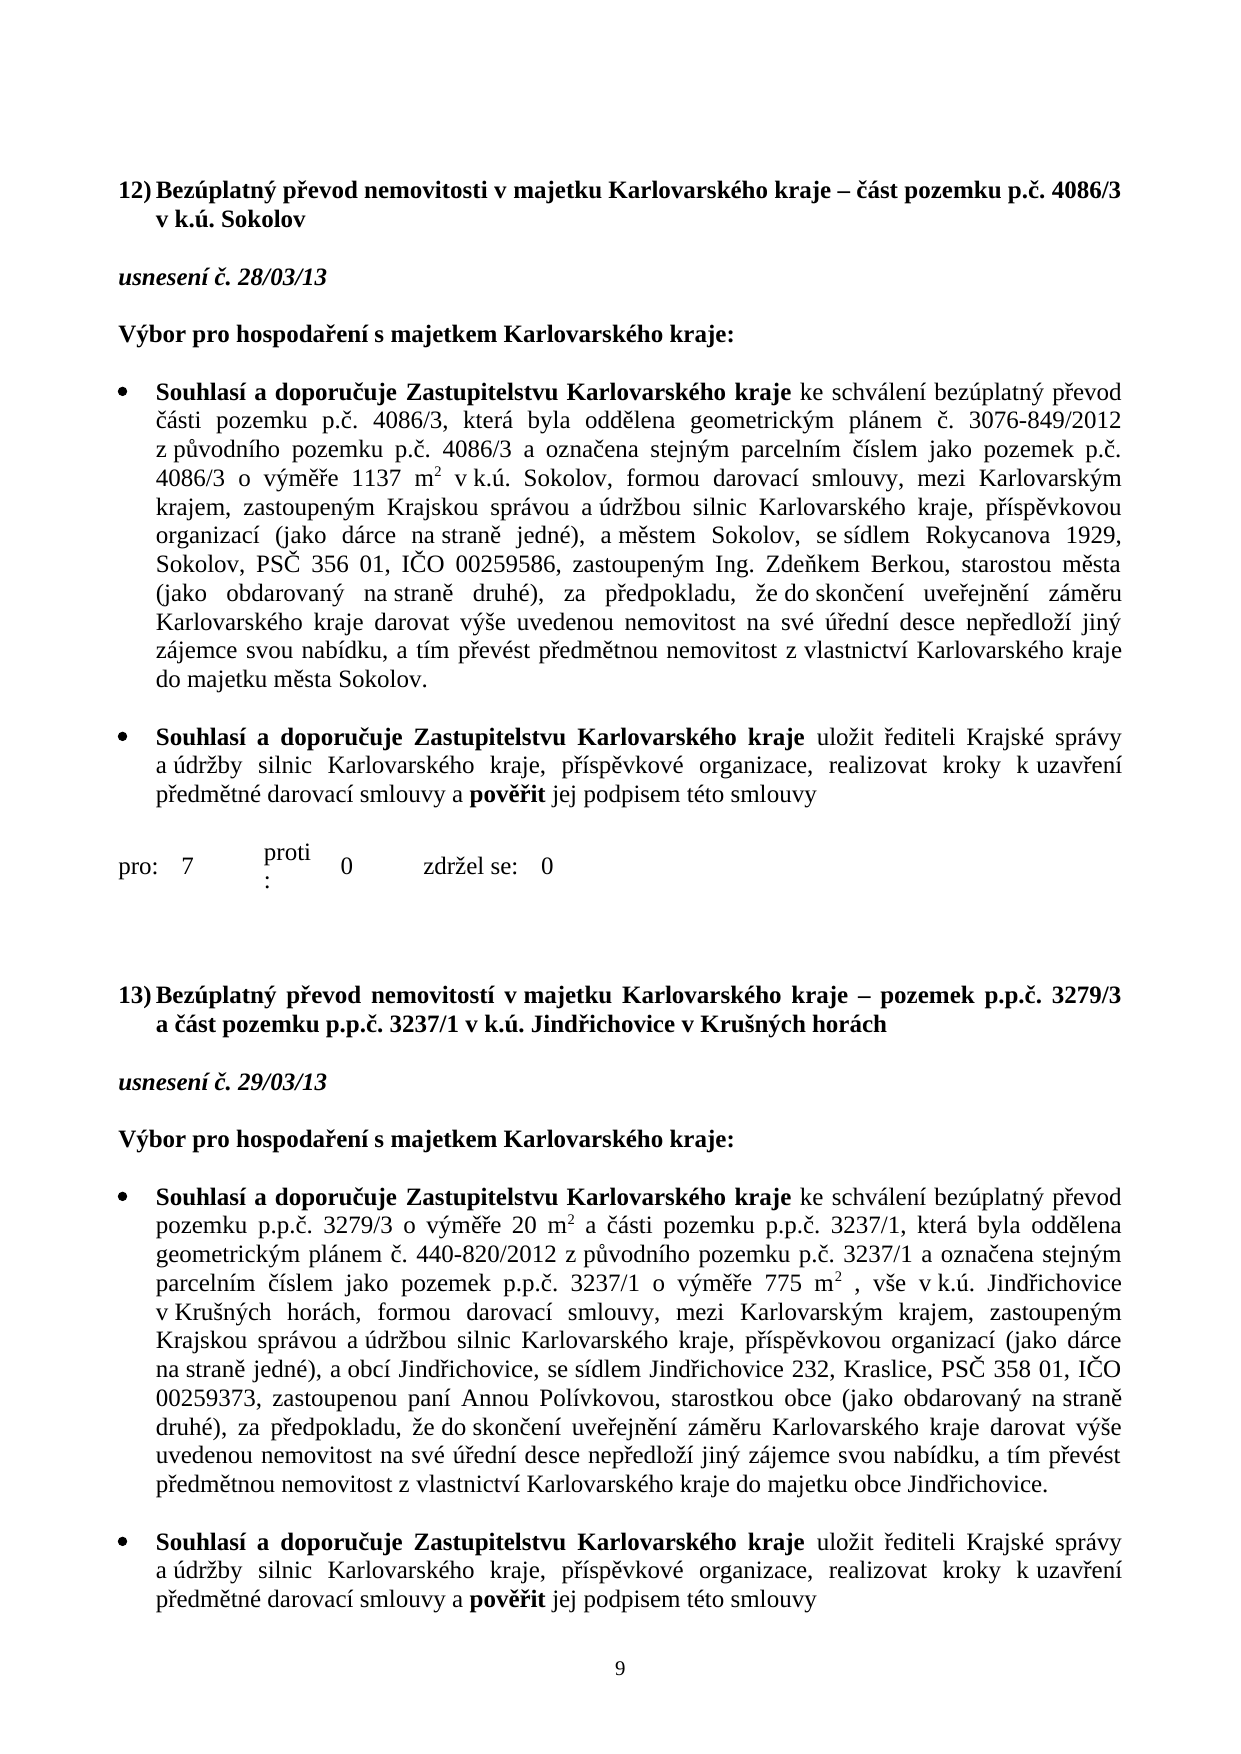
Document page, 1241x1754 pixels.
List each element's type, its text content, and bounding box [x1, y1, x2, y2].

table_header 7 [170, 837, 252, 894]
text usnesení č. 29/03/13 [118, 1067, 1122, 1096]
list Bezúplatný převod nemovitosti v majetku Karlovarského kraje – část pozemku p.č. 4086/3 v k.ú. Sokolov [118, 176, 1122, 233]
list Souhlasí a doporučuje Zastupitelstvu Karlovarského kraje uložit řediteli Krajské správy a údržby silnic Karlovarského kraje, příspěvkové organizace, realizovat kroky k uzavření předmětné darovací smlouvy a pověřit jej podpisem této smlouvy [118, 1527, 1122, 1613]
table_header 0 [329, 837, 412, 894]
table_header pro: [107, 837, 170, 894]
list Souhlasí a doporučuje Zastupitelstvu Karlovarského kraje uložit řediteli Krajské správy a údržby silnic Karlovarského kraje, příspěvkové organizace, realizovat kroky k uzavření předmětné darovací smlouvy a pověřit jej podpisem této smlouvy [118, 722, 1122, 808]
list Souhlasí a doporučuje Zastupitelstvu Karlovarského kraje ke schválení bezúplatný převod části pozemku p.č. 4086/3, která byla oddělena geometrickým plánem č. 3076-849/2012 z původního pozemku p.č. 4086/3 a označena stejným parcelním číslem jako pozemek p.č. 4086/3 o výměře 1137 m2 v k.ú. Sokolov, formou darovací smlouvy, mezi Karlovarským krajem, zastoupeným Krajskou správou a údržbou silnic Karlovarského kraje, příspěvkovou organizací (jako dárce na straně jedné), a městem Sokolov, se sídlem Rokycanova 1929, Sokolov, PSČ 356 01, IČO 00259586, zastoupeným Ing. Zdeňkem Berkou, starostou města (jako obdarovaný na straně druhé), za předpokladu, že do skončení uveřejnění záměru Karlovarského kraje darovat výše uvedenou nemovitost na své úřední desce nepředloží jiný zájemce svou nabídku, a tím převést předmětnou nemovitost z vlastnictví Karlovarského kraje do majetku města Sokolov. [118, 377, 1122, 693]
list Souhlasí a doporučuje Zastupitelstvu Karlovarského kraje ke schválení bezúplatný převod pozemku p.p.č. 3279/3 o výměře 20 m2 a části pozemku p.p.č. 3237/1, která byla oddělena geometrickým plánem č. 440-820/2012 z původního pozemku p.č. 3237/1 a označena stejným parcelním číslem jako pozemek p.p.č. 3237/1 o výměře 775 m2 , vše v k.ú. Jindřichovice v Krušných horách, formou darovací smlouvy, mezi Karlovarským krajem, zastoupeným Krajskou správou a údržbou silnic Karlovarského kraje, příspěvkovou organizací (jako dárce na straně jedné), a obcí Jindřichovice, se sídlem Jindřichovice 232, Kraslice, PSČ 358 01, IČO 00259373, zastoupenou paní Annou Polívkovou, starostkou obce (jako obdarovaný na straně druhé), za předpokladu, že do skončení uveřejnění záměru Karlovarského kraje darovat výše uvedenou nemovitost na své úřední desce nepředloží jiný zájemce svou nabídku, a tím převést předmětnou nemovitost z vlastnictví Karlovarského kraje do majetku obce Jindřichovice. [118, 1182, 1122, 1498]
text Výbor pro hospodaření s majetkem Karlovarského kraje: [118, 1124, 1122, 1153]
table_header 0 [530, 837, 612, 894]
table_header zdržel se: [412, 837, 529, 894]
text usnesení č. 28/03/13 [118, 262, 1122, 291]
list Bezúplatný převod nemovitostí v majetku Karlovarského kraje – pozemek p.p.č. 3279/3 a část pozemku p.p.č. 3237/1 v k.ú. Jindřichovice v Krušných horách [118, 981, 1122, 1038]
text Výbor pro hospodaření s majetkem Karlovarského kraje: [118, 319, 1122, 348]
table_header proti: [253, 837, 329, 894]
